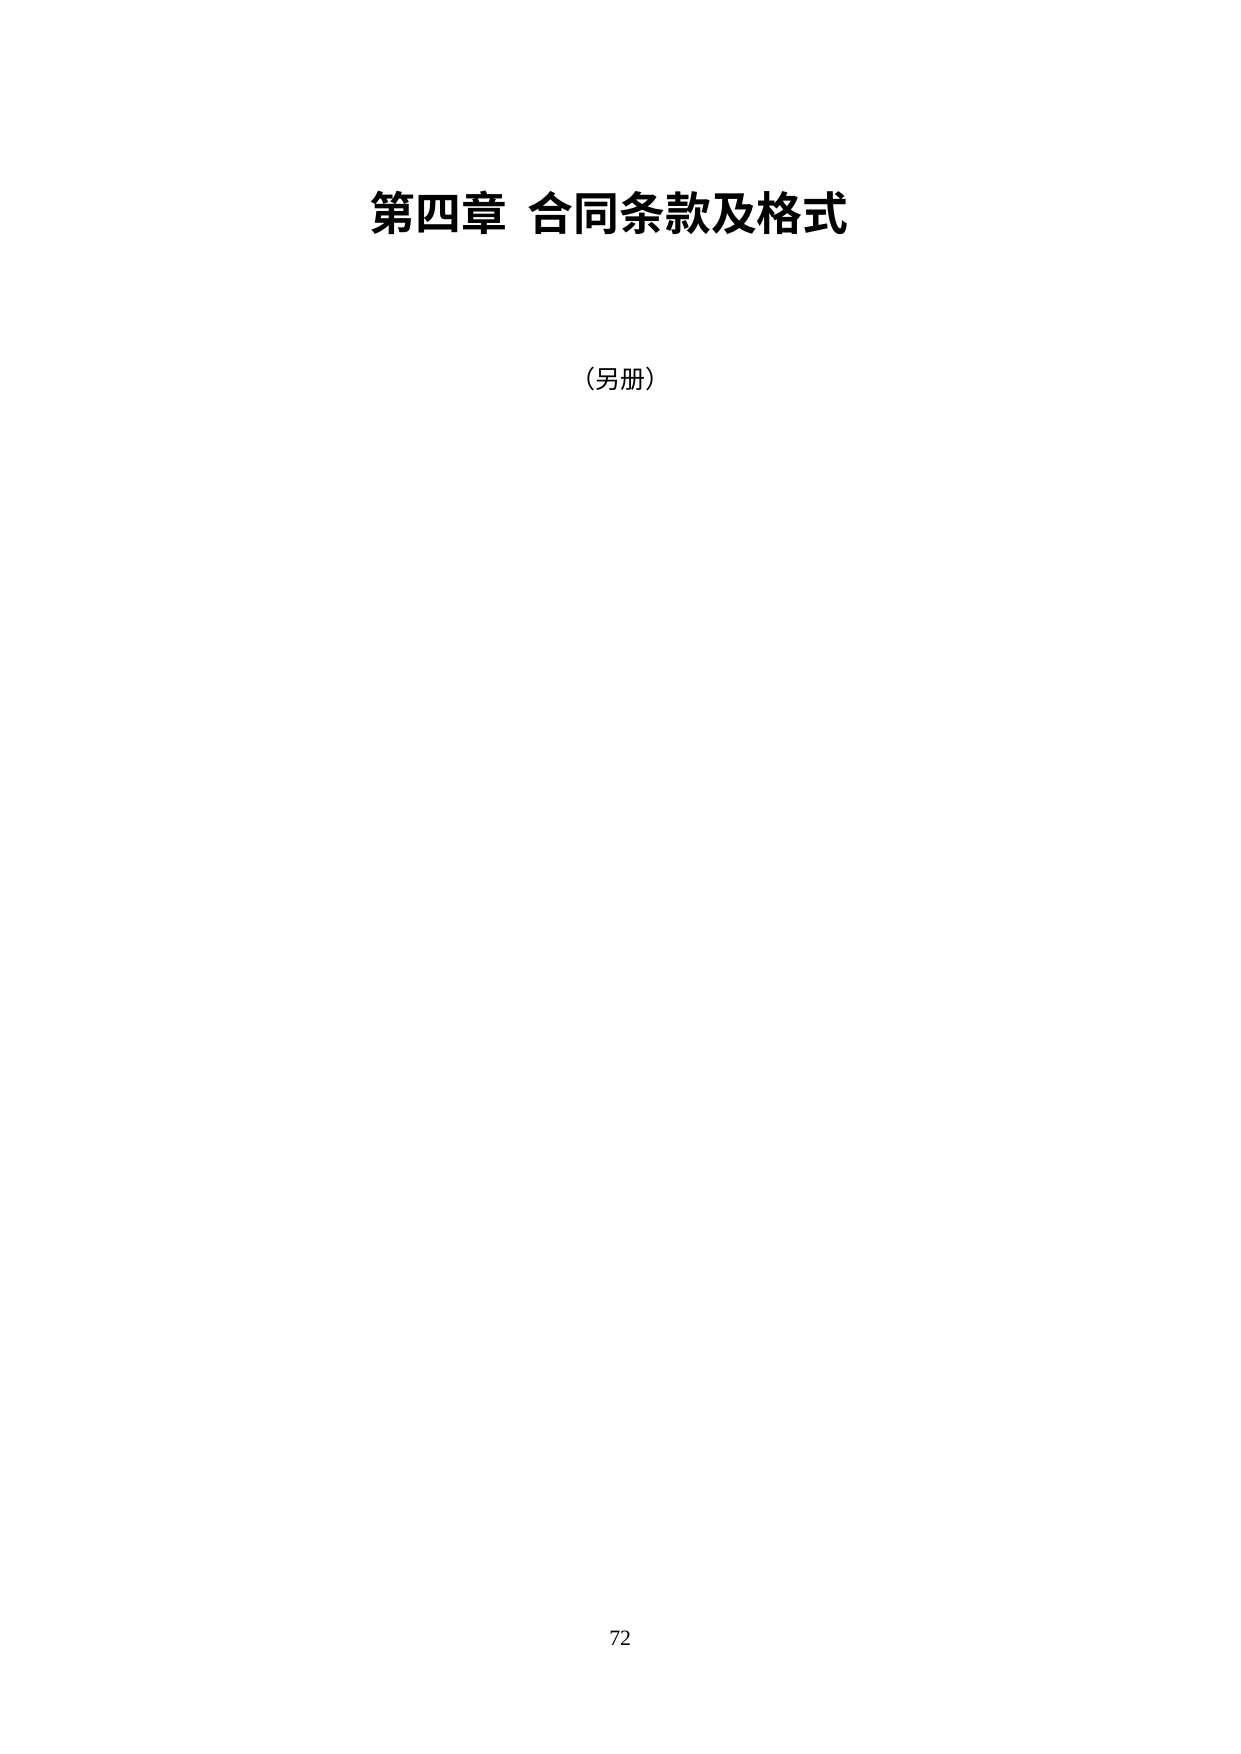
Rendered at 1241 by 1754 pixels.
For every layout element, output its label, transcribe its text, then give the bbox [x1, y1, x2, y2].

text 第四章 合同条款及格式 [150, 162, 1067, 259]
text （另册） [150, 345, 1090, 410]
